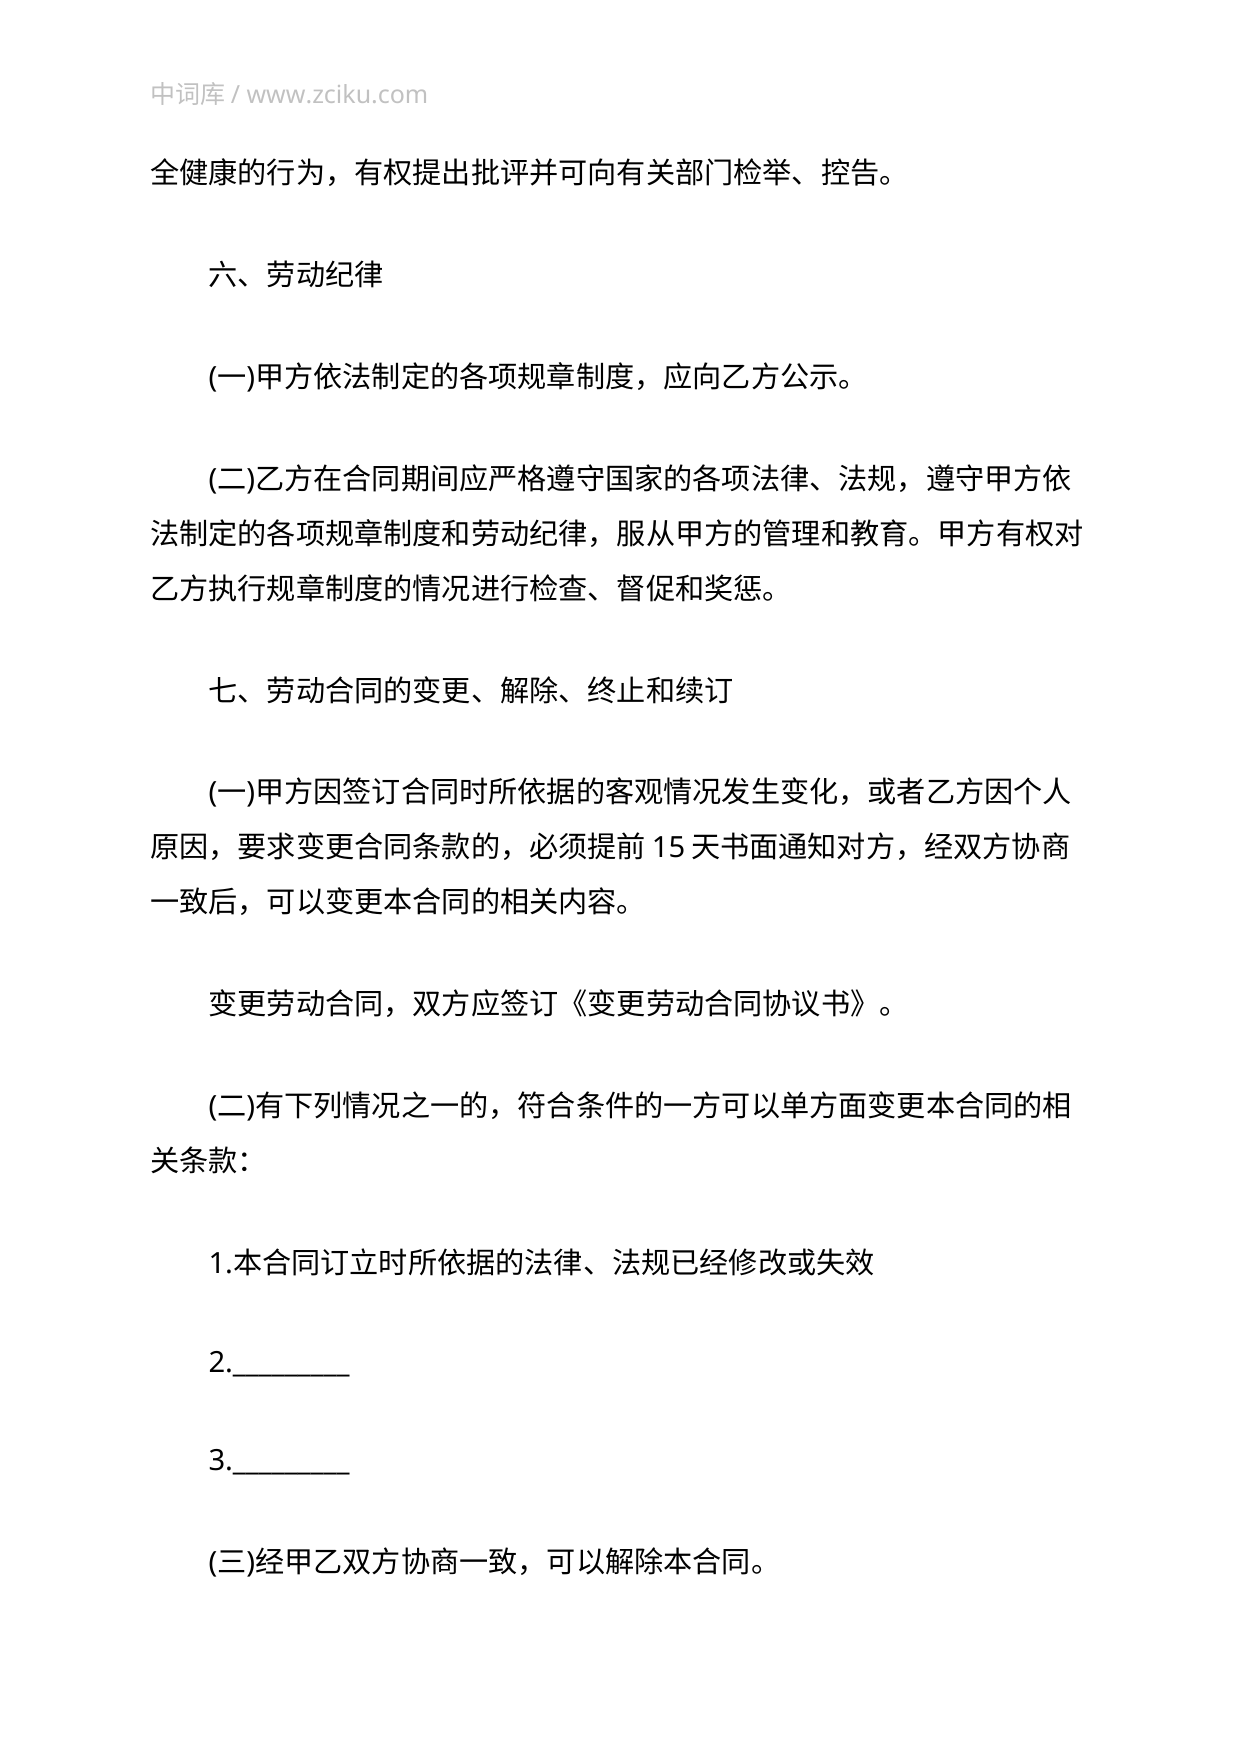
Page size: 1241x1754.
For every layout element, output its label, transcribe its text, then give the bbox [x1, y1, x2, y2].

text 3._________ [150, 1440, 1090, 1479]
text (三)经甲乙双方协商一致，可以解除本合同。 [150, 1538, 1090, 1581]
text (一)甲方因签订合同时所依据的客观情况发生变化，或者乙方因个人原因，要求变更合同条款的，必须提前15天书面通知对方，经双方协商一致后，可以变更本合同的相关内容。 [150, 769, 1090, 921]
text 六、劳动纪律 [150, 252, 1090, 294]
text 2._________ [150, 1341, 1090, 1381]
text 1.本合同订立时所依据的法律、法规已经修改或失效 [150, 1239, 1090, 1282]
text 七、劳动合同的变更、解除、终止和续订 [150, 667, 1090, 709]
text (一)甲方依法制定的各项规章制度，应向乙方公示。 [150, 353, 1090, 396]
text 变更劳动合同，双方应签订《变更劳动合同协议书》。 [150, 981, 1090, 1023]
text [150, 150, 1090, 192]
text (二)乙方在合同期间应严格遵守国家的各项法律、法规，遵守甲方依法制定的各项规章制度和劳动纪律，服从甲方的管理和教育。甲方有权对乙方执行规章制度的情况进行检查、督促和奖惩。 [150, 456, 1090, 608]
text (二)有下列情况之一的，符合条件的一方可以单方面变更本合同的相关条款： [150, 1082, 1090, 1180]
